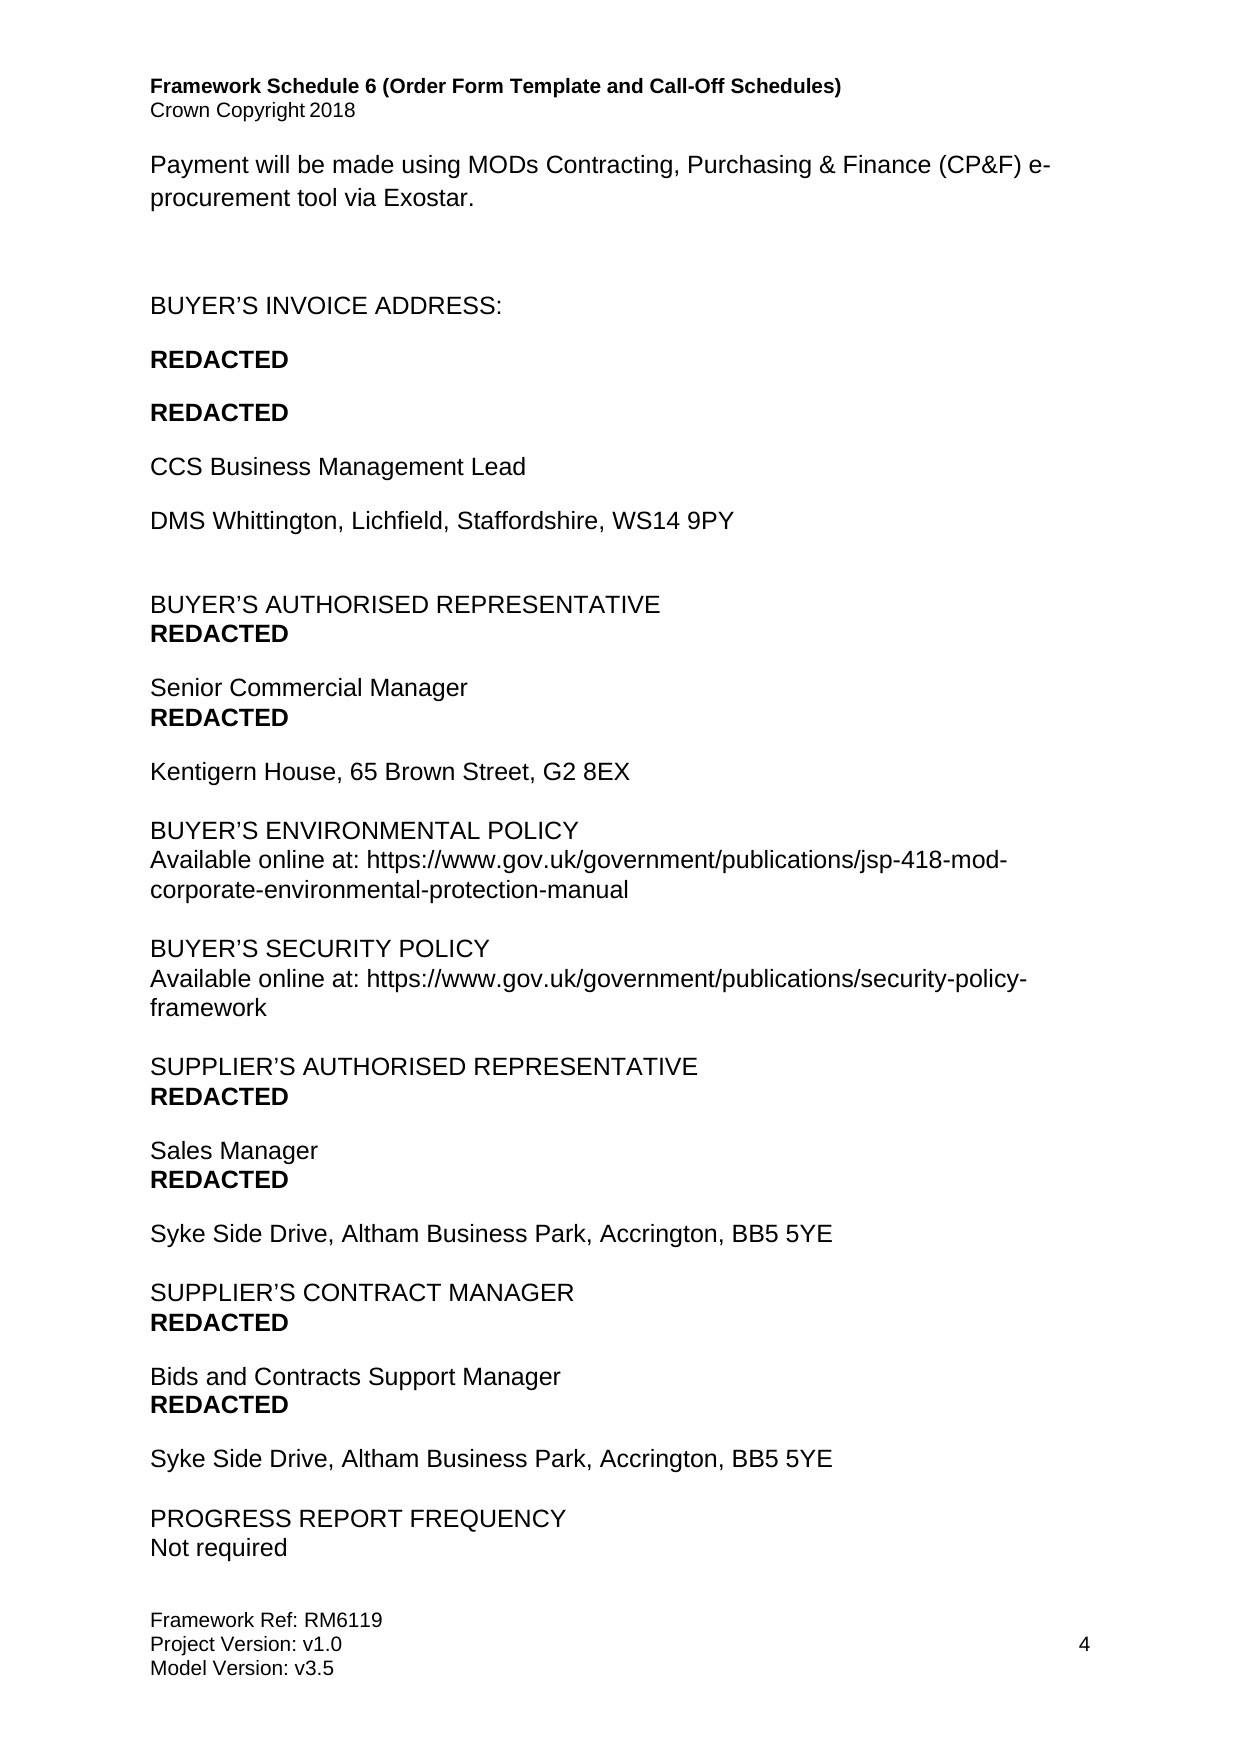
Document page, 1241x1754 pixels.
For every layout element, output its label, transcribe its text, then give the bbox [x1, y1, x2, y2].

text REDACTED [150, 703, 1090, 731]
text SUPPLIER’S CONTRACT MANAGER [150, 1278, 1090, 1307]
text REDACTED [150, 1082, 1090, 1111]
text REDACTED [150, 1391, 1090, 1419]
text Payment will be made using MODs Contracting, Purchasing & Finance (CP&F) e-procurement tool via Exostar. [150, 150, 1090, 212]
text REDACTED [150, 344, 1090, 373]
text REDACTED [150, 1165, 1090, 1194]
text DMS Whittington, Lichfield, Staffordshire, WS14 9PY [150, 506, 1090, 535]
text Senior Commercial Manager [150, 673, 1090, 702]
text Sales Manager [150, 1136, 1090, 1164]
text Kentigern House, 65 Brown Street, G2 8EX [150, 756, 1090, 785]
text Bids and Contracts Support Manager [150, 1362, 1090, 1391]
text REDACTED [150, 1308, 1090, 1337]
text BUYER’S ENVIRONMENTAL POLICY [150, 816, 1090, 844]
text Available online at: https://www.gov.uk/government/publications/jsp-418-mod-corporate-environmental-protection-manual [150, 845, 1090, 903]
text SUPPLIER’S AUTHORISED REPRESENTATIVE [150, 1052, 1090, 1081]
text BUYER’S INVOICE ADDRESS: [150, 291, 1090, 319]
text BUYER’S SECURITY POLICY [150, 934, 1090, 963]
text Syke Side Drive, Altham Business Park, Accrington, BB5 5YE [150, 1219, 1090, 1248]
text REDACTED [150, 619, 1090, 648]
text PROGRESS REPORT FREQUENCY [150, 1503, 1090, 1532]
text BUYER’S AUTHORISED REPRESENTATIVE [150, 589, 1090, 618]
text CCS Business Management Lead [150, 452, 1090, 481]
text Available online at: https://www.gov.uk/government/publications/security-policy-framework [150, 963, 1090, 1022]
text Syke Side Drive, Altham Business Park, Accrington, BB5 5YE [150, 1444, 1090, 1473]
text REDACTED [150, 398, 1090, 427]
text Not required [150, 1533, 1090, 1562]
